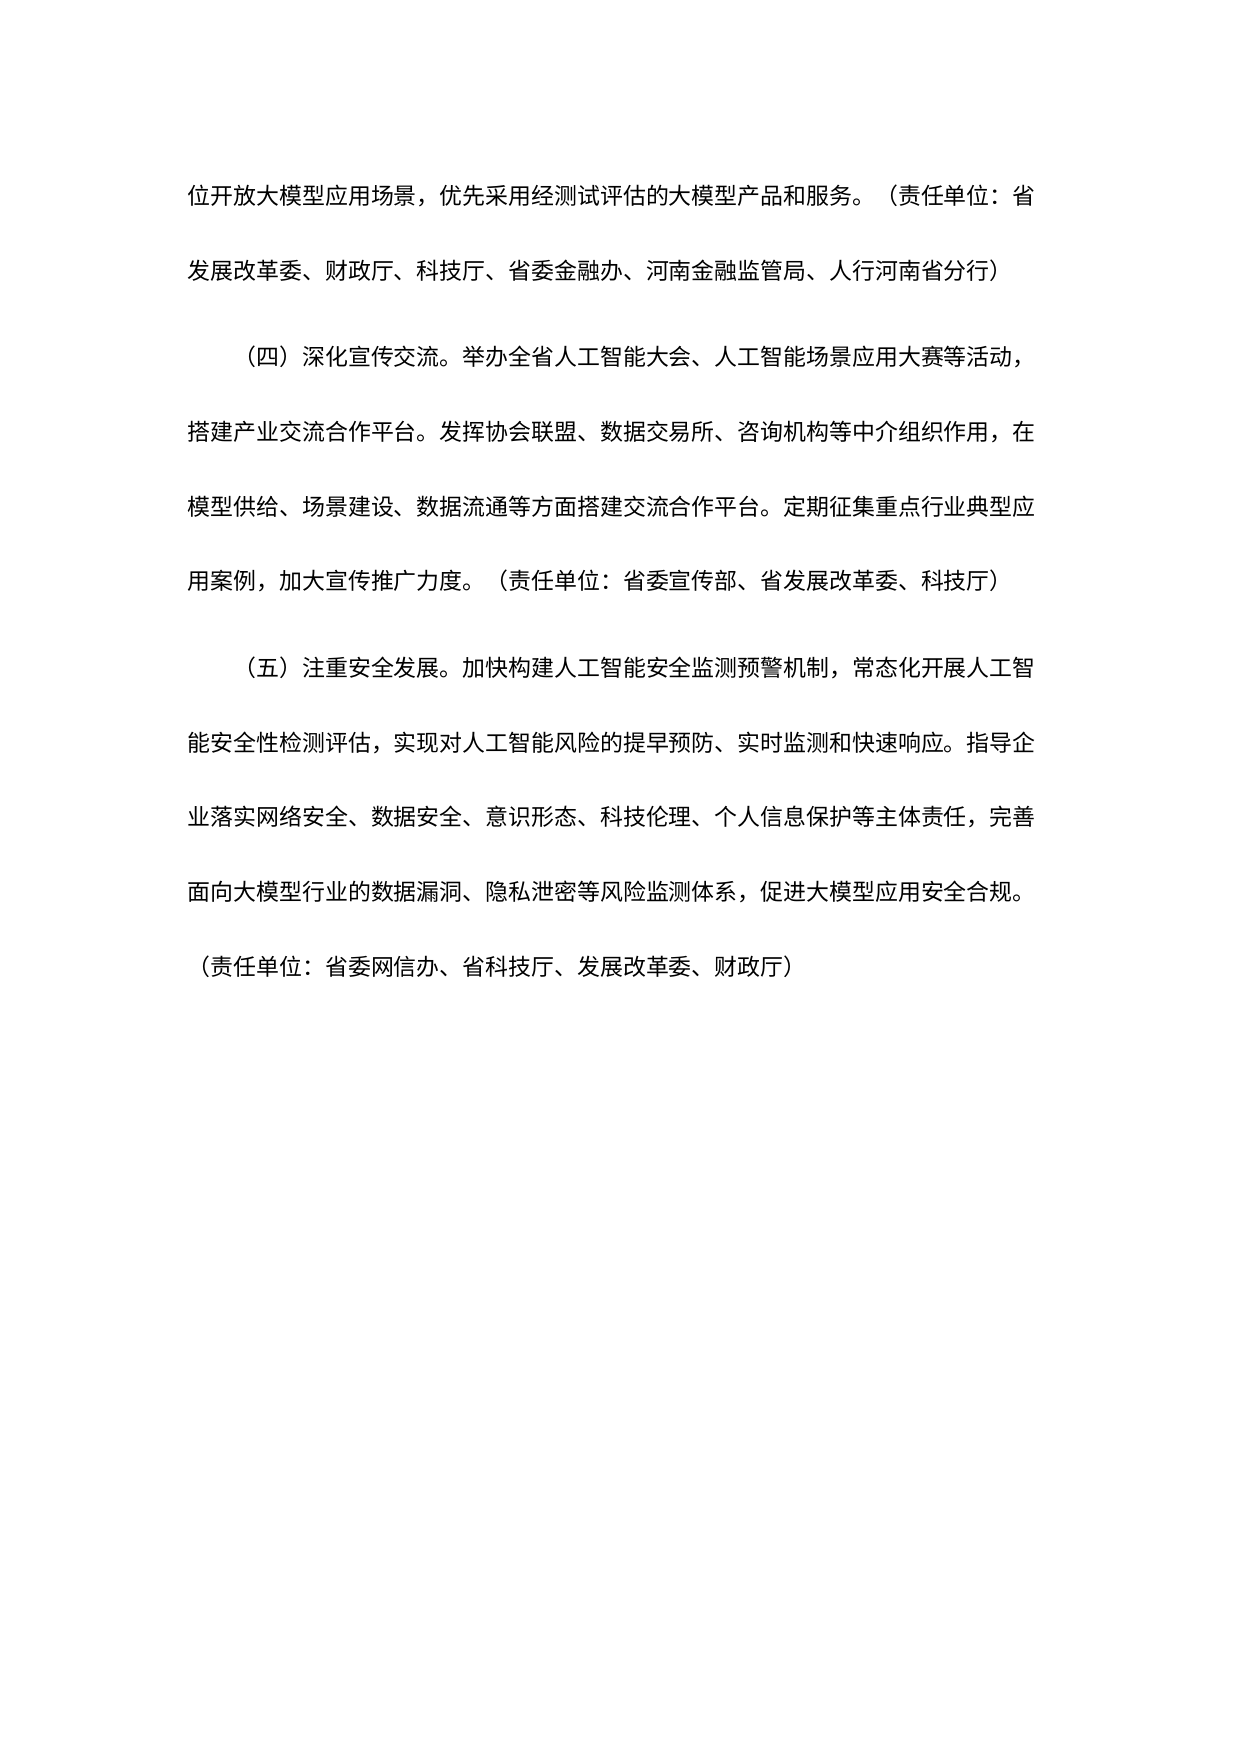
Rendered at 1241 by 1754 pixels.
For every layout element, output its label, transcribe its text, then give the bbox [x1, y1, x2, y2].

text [187, 162, 1053, 302]
text （五）注重安全发展。加快构建人工智能安全监测预警机制，常态化开展人工智能安全性检测评估，实现对人工智能风险的提早预防、实时监测和快速响应。指导企业落实网络安全、数据安全、意识形态、科技伦理、个人信息保护等主体责任，完善面向大模型行业的数据漏洞、隐私泄密等风险监测体系，促进大模型应用安全合规。（责任单位：省委网信办、省科技厅、发展改革委、财政厅） [187, 634, 1053, 998]
text （四）深化宣传交流。举办全省人工智能大会、人工智能场景应用大赛等活动，搭建产业交流合作平台。发挥协会联盟、数据交易所、咨询机构等中介组织作用，在模型供给、场景建设、数据流通等方面搭建交流合作平台。定期征集重点行业典型应用案例，加大宣传推广力度。（责任单位：省委宣传部、省发展改革委、科技厅） [187, 323, 1053, 612]
